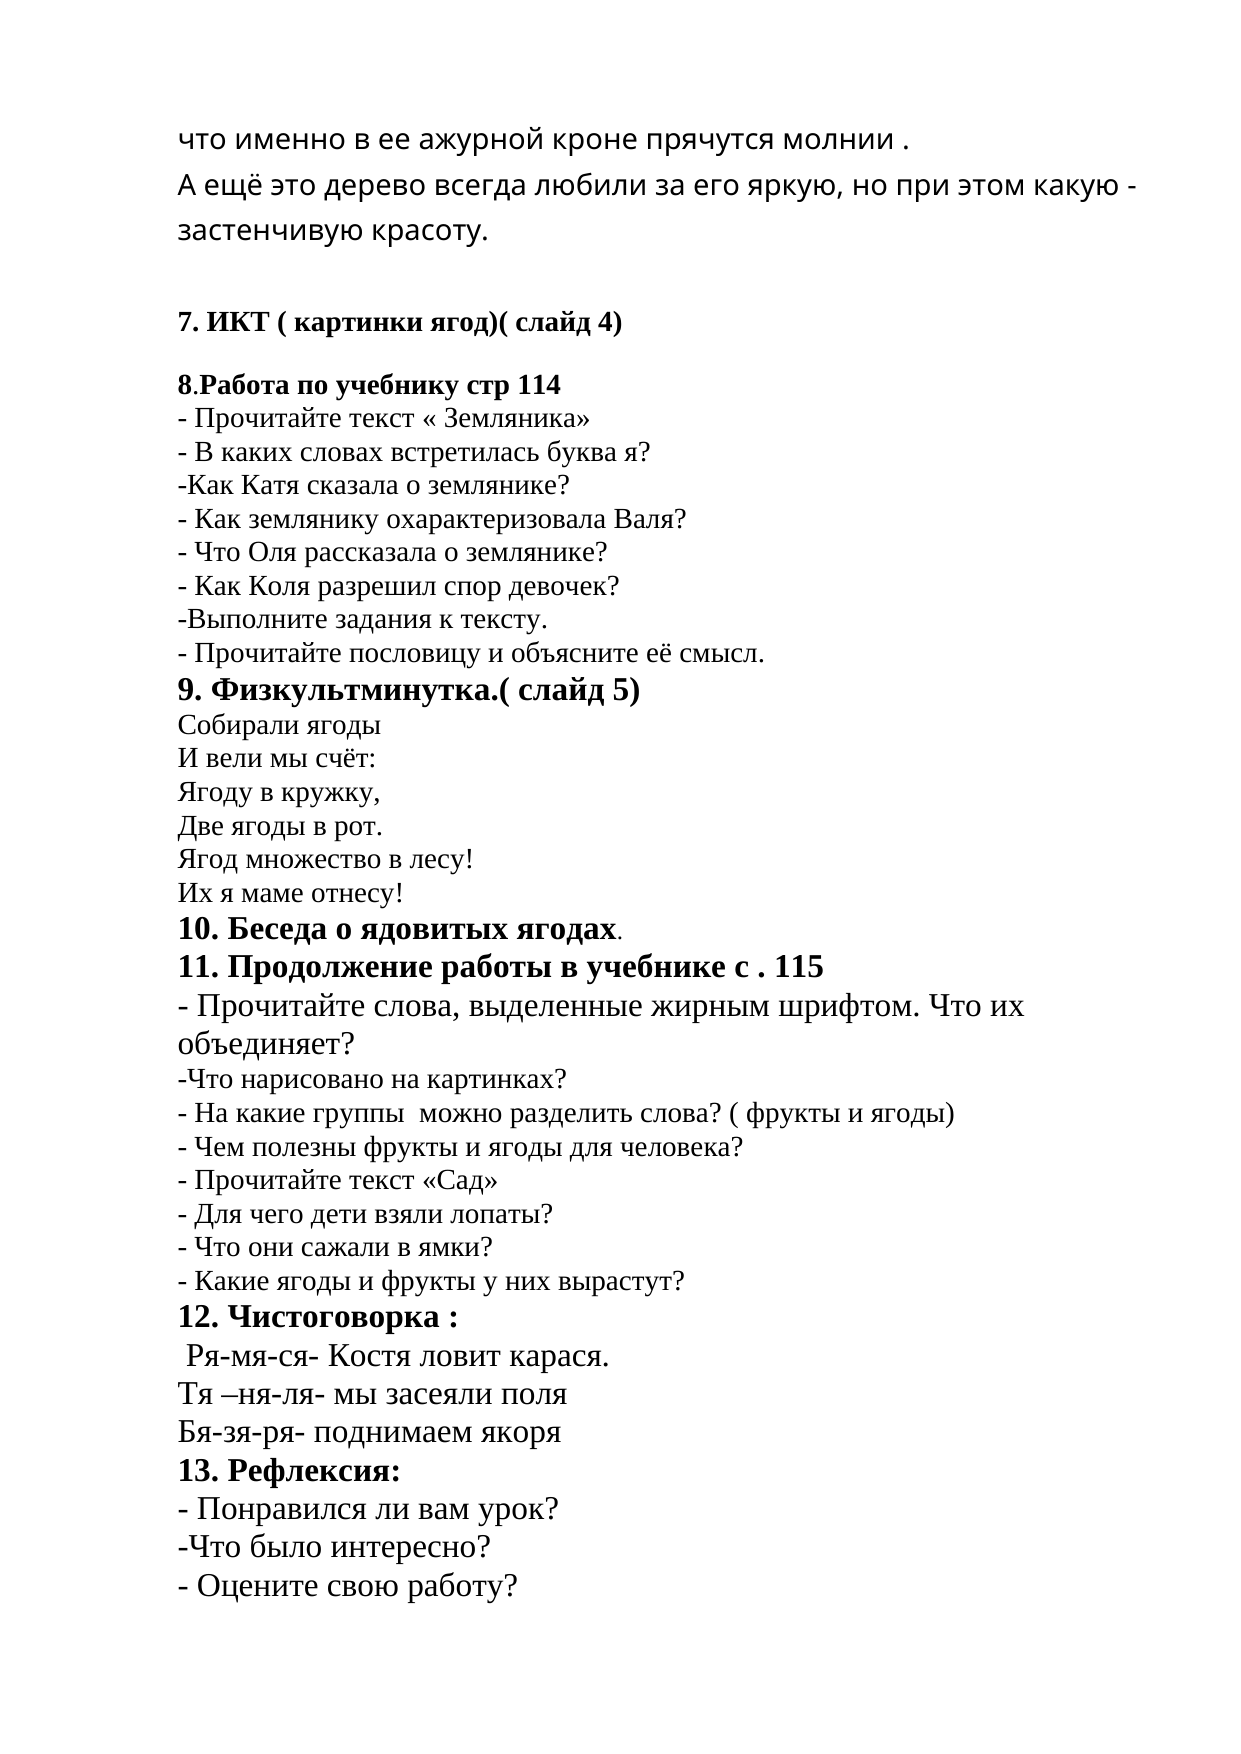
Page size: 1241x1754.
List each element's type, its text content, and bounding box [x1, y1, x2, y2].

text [177, 118, 1152, 249]
text - Прочитайте текст «Сад» [177, 1162, 1152, 1196]
text 8.Работа по учебнику стр 114 [177, 367, 1152, 400]
text Ягод множество в лесу! [177, 841, 1152, 875]
text И вели мы счёт: [177, 741, 1152, 774]
text - Как Коля разрешил спор девочек? [177, 568, 1152, 602]
text - Чем полезны фрукты и ягоды для человека? [177, 1129, 1152, 1162]
text 10. Беседа о ядовитых ягодах. [177, 908, 1152, 947]
text Бя-зя-ря- поднимаем якоря [177, 1411, 1152, 1450]
text - Прочитайте слова, выделенные жирным шрифтом. Что их объединяет? [177, 985, 1152, 1062]
text 9. Физкультминутка.( слайд 5) [177, 669, 1152, 707]
text - На какие группы можно разделить слова? ( фрукты и ягоды) [177, 1095, 1152, 1129]
text - В каких словах встретилась буква я? [177, 434, 1152, 467]
text -Что было интересно? [177, 1526, 1152, 1565]
text - Прочитайте текст « Земляника» [177, 400, 1152, 434]
text - Как землянику охарактеризовала Валя? [177, 501, 1152, 534]
text - Прочитайте пословицу и объясните её смысл. [177, 635, 1152, 669]
text Собирали ягоды [177, 707, 1152, 741]
text 7. ИКТ ( картинки ягод)( слайд 4) [177, 304, 1152, 338]
text -Что нарисовано на картинках? [177, 1062, 1152, 1095]
text Ря-мя-ся- Костя ловит карася. [177, 1335, 1152, 1373]
text 13. Рефлексия: [177, 1450, 1152, 1488]
text Их я маме отнесу! [177, 875, 1152, 908]
text 11. Продолжение работы в учебнике с . 115 [177, 947, 1152, 985]
text - Какие ягоды и фрукты у них вырастут? [177, 1263, 1152, 1296]
text - Оцените свою работу? [177, 1565, 1152, 1603]
text Тя –ня-ля- мы засеяли поля [177, 1373, 1152, 1411]
text Две ягоды в рот. [177, 808, 1152, 841]
text -Выполните задания к тексту. [177, 602, 1152, 635]
text Ягоду в кружку, [177, 774, 1152, 808]
text 12. Чистоговорка : [177, 1296, 1152, 1335]
text - Понравился ли вам урок? [177, 1488, 1152, 1526]
text - Что Оля рассказала о землянике? [177, 534, 1152, 568]
text - Для чего дети взяли лопаты? [177, 1196, 1152, 1229]
text -Как Катя сказала о землянике? [177, 467, 1152, 501]
text - Что они сажали в ямки? [177, 1229, 1152, 1263]
